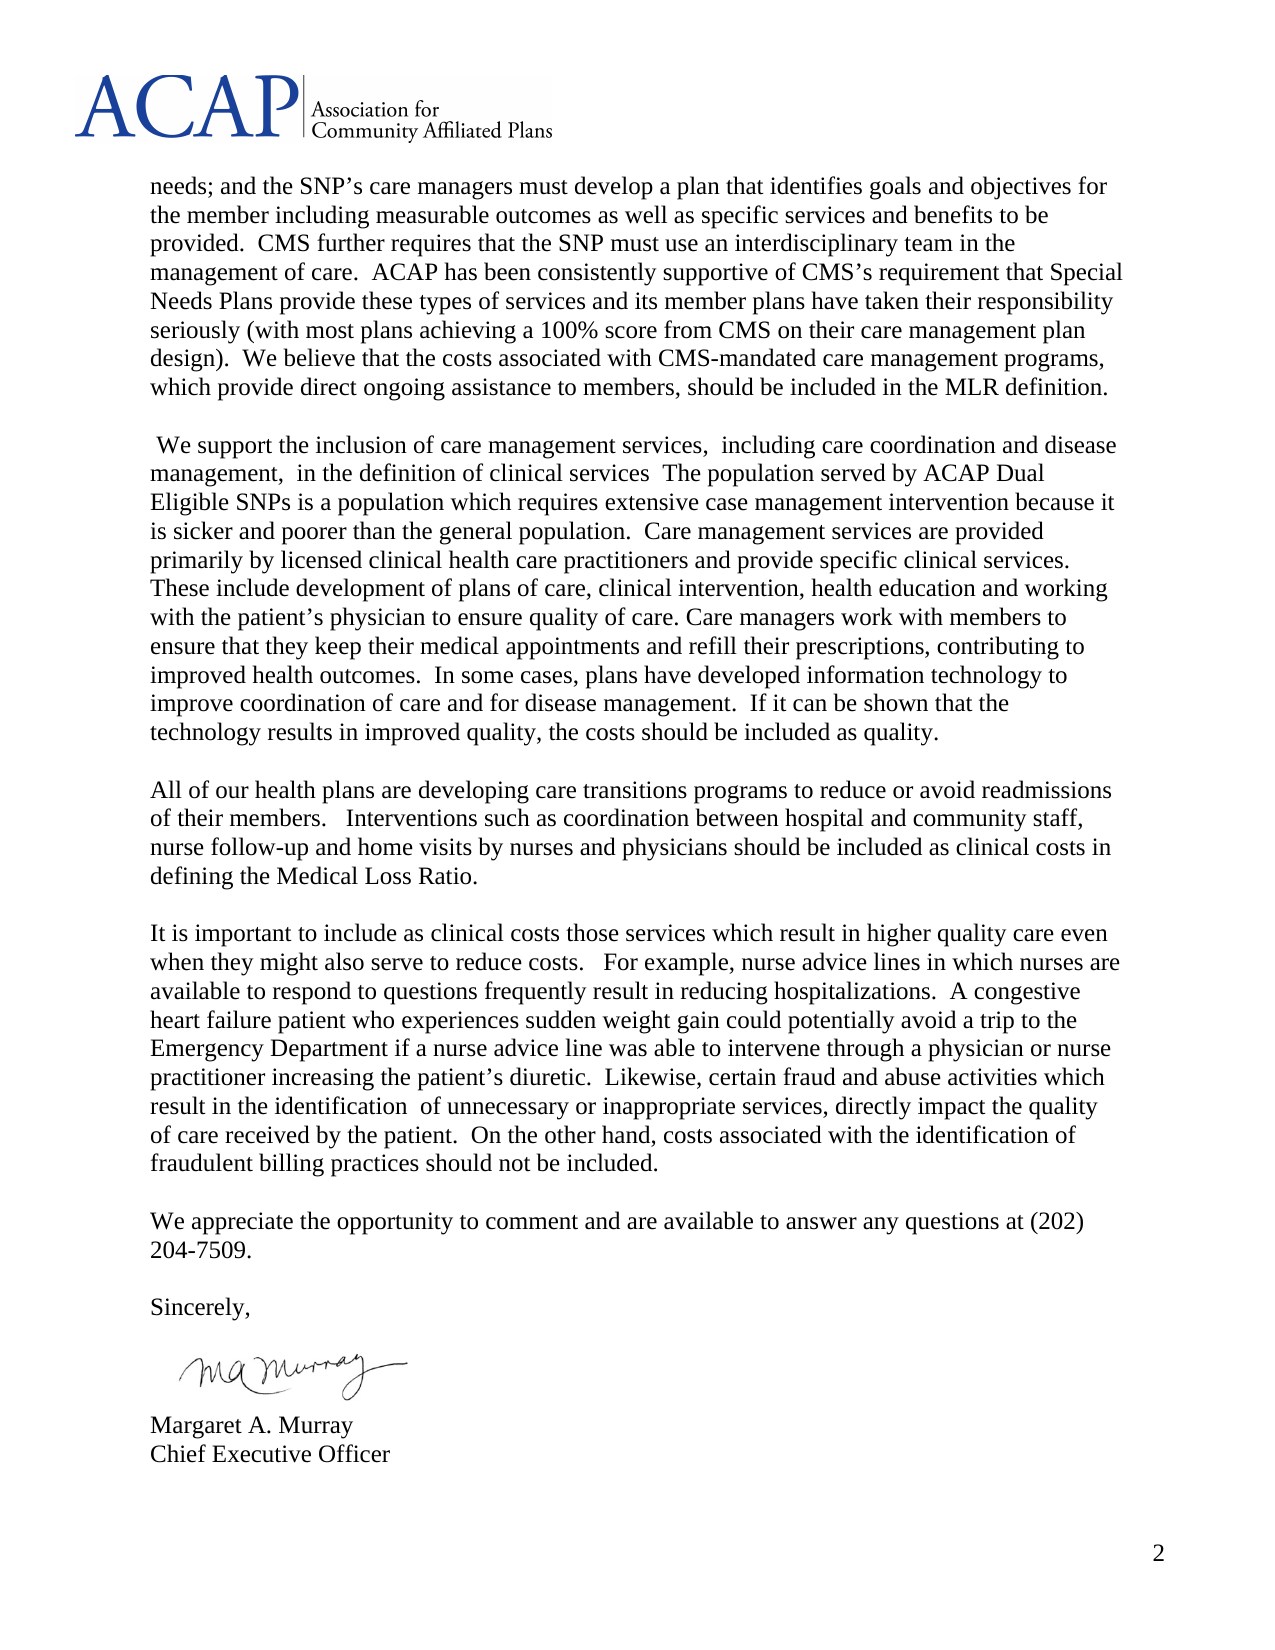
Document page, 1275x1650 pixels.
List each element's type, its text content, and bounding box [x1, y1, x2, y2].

picture [75, 75, 552, 143]
text Margaret A. Murray [150, 1411, 1125, 1439]
text It is important to include as clinical costs those services which result in higher quality care even when they might also serve to reduce costs. For example, nurse advice lines in which nurses are available to respond to questions frequently result in reducing hospitalizations. A congestive heart failure patient who experiences sudden weight gain could potentially avoid a trip to the Emergency Department if a nurse advice line was able to intervene through a physician or nurse practitioner increasing the patient’s diuretic. Likewise, certain fraud and abuse activities which result in the identification of unnecessary or inappropriate services, directly impact the quality of care received by the patient. On the other hand, costs associated with the identification of fraudulent billing practices should not be included. [150, 918, 1125, 1177]
text Chief Executive Officer [150, 1439, 1125, 1468]
picture [150, 1321, 412, 1411]
text We support the inclusion of care management services, including care coordination and disease management, in the definition of clinical services The population served by ACAP Dual Eligible SNPs is a population which requires extensive case management intervention because it is sicker and poorer than the general population. Care management services are provided primarily by licensed clinical health care practitioners and provide specific clinical services. These include development of plans of care, clinical intervention, health education and working with the patient’s physician to ensure quality of care. Care managers work with members to ensure that they keep their medical appointments and refill their prescriptions, contributing to improved health outcomes. In some cases, plans have developed information technology to improve coordination of care and for disease management. If it can be shown that the technology results in improved quality, the costs should be included as quality. [150, 430, 1125, 746]
text All of our health plans are developing care transitions programs to reduce or avoid readmissions of their members. Interventions such as coordination between hospital and community staff, nurse follow-up and home visits by nurses and physicians should be included as clinical costs in defining the Medical Loss Ratio. [150, 775, 1125, 890]
text Sincerely, [150, 1292, 1125, 1321]
text We appreciate the opportunity to comment and are available to answer any questions at (202) 204-7509. [150, 1206, 1125, 1263]
